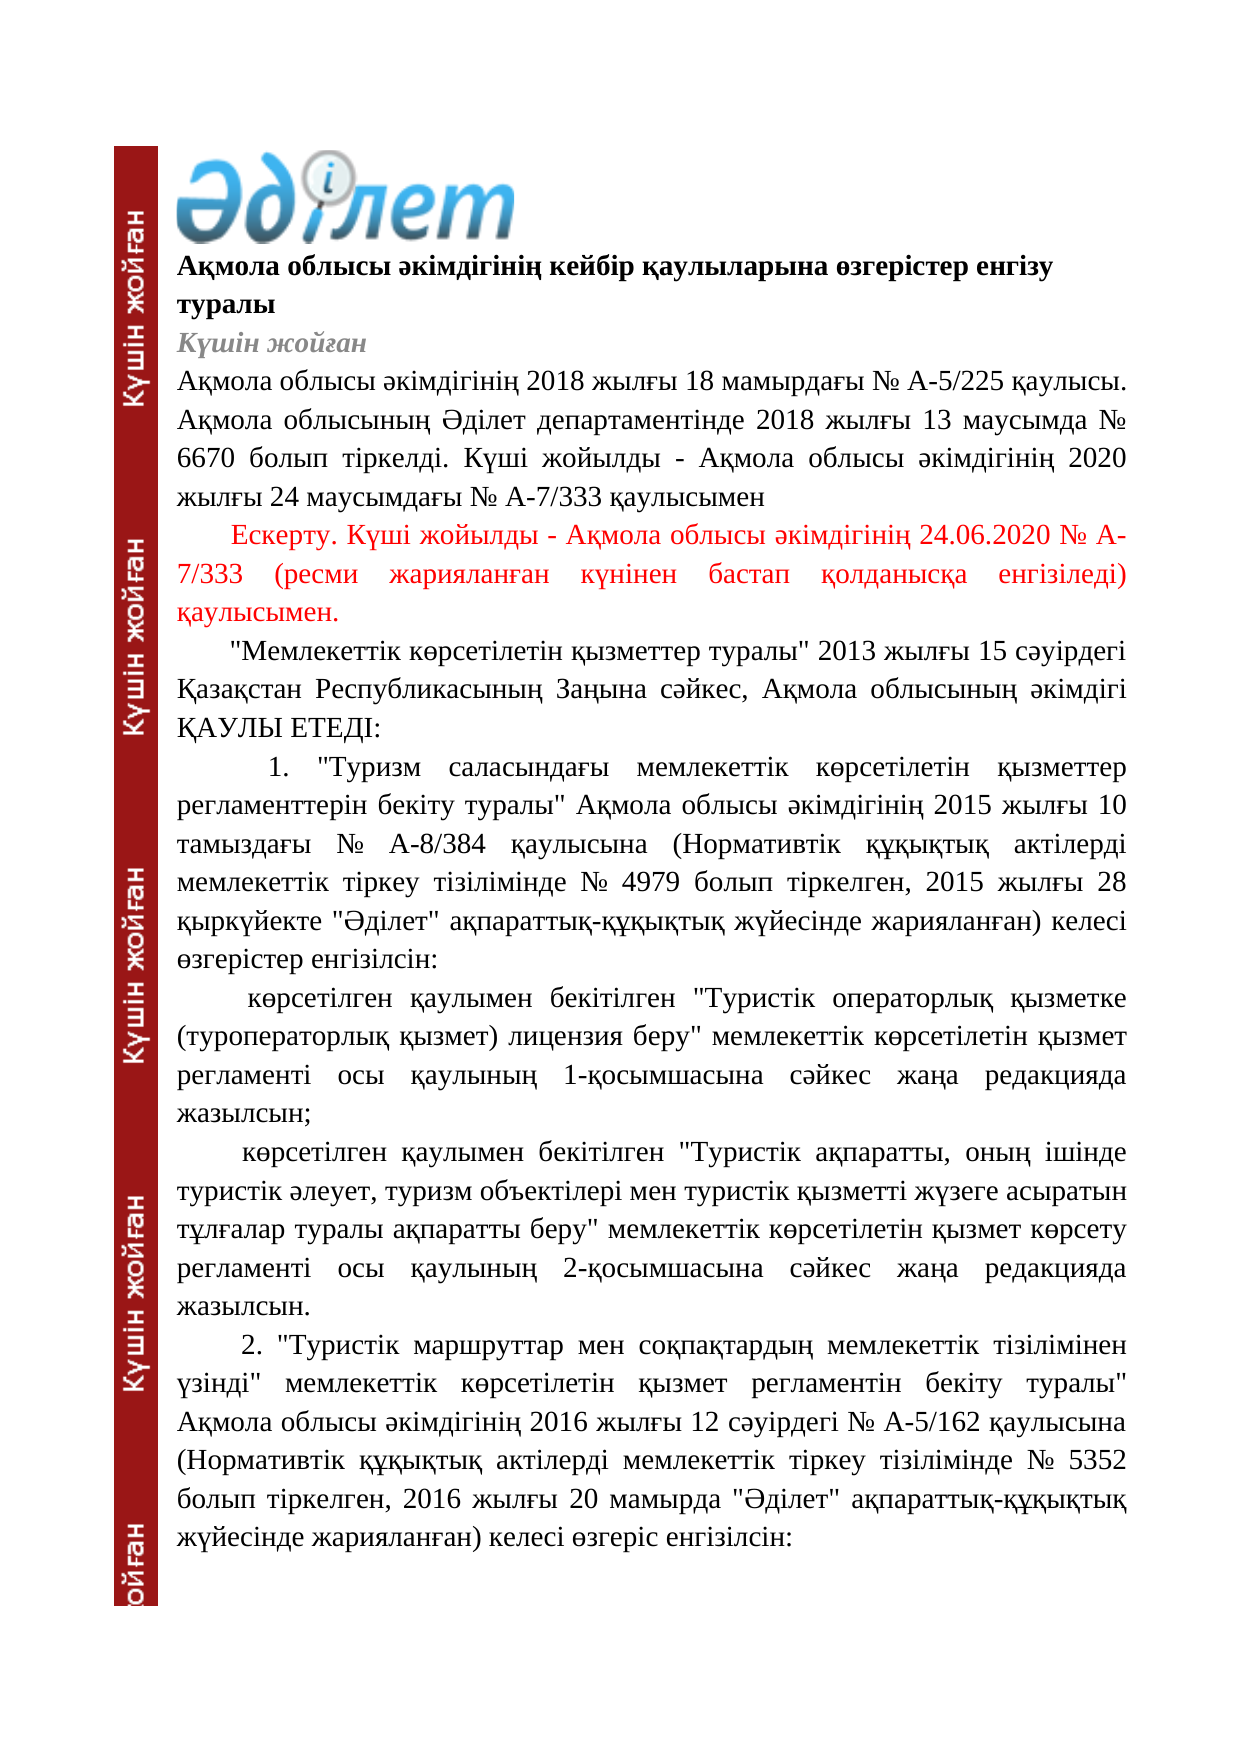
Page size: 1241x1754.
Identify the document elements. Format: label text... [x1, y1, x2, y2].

text Ақмола облысы әкімдігінің 2018 жылғы 18 мамырдағы № А-5/225 қаулысы. Ақмола облысының Әділет департаментінде 2018 жылғы 13 маусымда № 6670 болып тіркелді. Күші жойылды - Ақмола облысы әкімдігінің 2020 жылғы 24 маусымдағы № А-7/333 қаулысымен [112, 363, 1128, 512]
picture [114, 1553, 158, 1606]
text Ескерту. Күші жойылды - Ақмола облысы әкімдігінің 24.06.2020 № А-7/333 (ресми жарияланған күнінен бастап қолданысқа енгізіледі) қаулысымен. [112, 517, 1128, 628]
picture [114, 320, 158, 325]
picture [114, 358, 158, 363]
picture [114, 744, 158, 749]
picture [114, 512, 158, 517]
text 2. "Туристік маршруттар мен соқпақтардың мемлекеттік тізілімінен үзінді" мемлекеттік көрсетілетін қызмет регламентін бекіту туралы" Ақмола облысы әкімдігінің 2016 жылғы 12 сәуірдегі № А-5/162 қаулысына (Нормативтік құқықтық актілерді мемлекеттік тіркеу тізілімінде № 5352 болып тіркелген, 2016 жылғы 20 мамырда "Әділет" ақпараттық-құқықтық жүйесінде жарияланған) келесі өзгеріс енгізілсін: [112, 1327, 1128, 1553]
text 1. "Туризм саласындағы мемлекеттік көрсетілетін қызметтер регламенттерін бекіту туралы" Ақмола облысы әкімдігінің 2015 жылғы 10 тамыздағы № А-8/384 қаулысына (Нормативтік құқықтық актілерді мемлекеттік тіркеу тізілімінде № 4979 болып тіркелген, 2015 жылғы 28 қыркүйекте "Әділет" ақпараттық-құқықтық жүйесінде жарияланған) келесі өзгерістер енгізілсін: [112, 749, 1128, 975]
text Күшін жойған [112, 325, 1128, 358]
text көрсетілген қаулымен бекітілген "Туристік ақпаратты, оның ішінде туристік әлеует, туризм объектілері мен туристік қызметті жүзеге асыратын тұлғалар туралы ақпаратты беру" мемлекеттік көрсетілетін қызмет көрсету регламенті осы қаулының 2-қосымшасына сәйкес жаңа редакцияда жазылсын. [112, 1134, 1128, 1322]
picture [176, 150, 515, 244]
picture [114, 146, 158, 248]
text Ақмола облысы әкімдігінің кейбір қаулыларына өзгерістер енгізу туралы [112, 248, 1128, 320]
text көрсетілген қаулымен бекітілген "Туристік операторлық қызметке (туроператорлық қызмет) лицензия беру" мемлекеттік көрсетілетін қызмет регламенті осы қаулының 1-қосымшасына сәйкес жаңа редакцияда жазылсын; [112, 980, 1128, 1129]
picture [114, 1129, 158, 1134]
picture [114, 975, 158, 980]
picture [114, 1322, 158, 1327]
text "Мемлекеттік көрсетілетін қызметтер туралы" 2013 жылғы 15 сәуірдегі Қазақстан Республикасының Заңына сәйкес, Ақмола облысының әкімдігі ҚАУЛЫ ЕТЕДІ: [112, 633, 1128, 744]
picture [114, 628, 158, 633]
